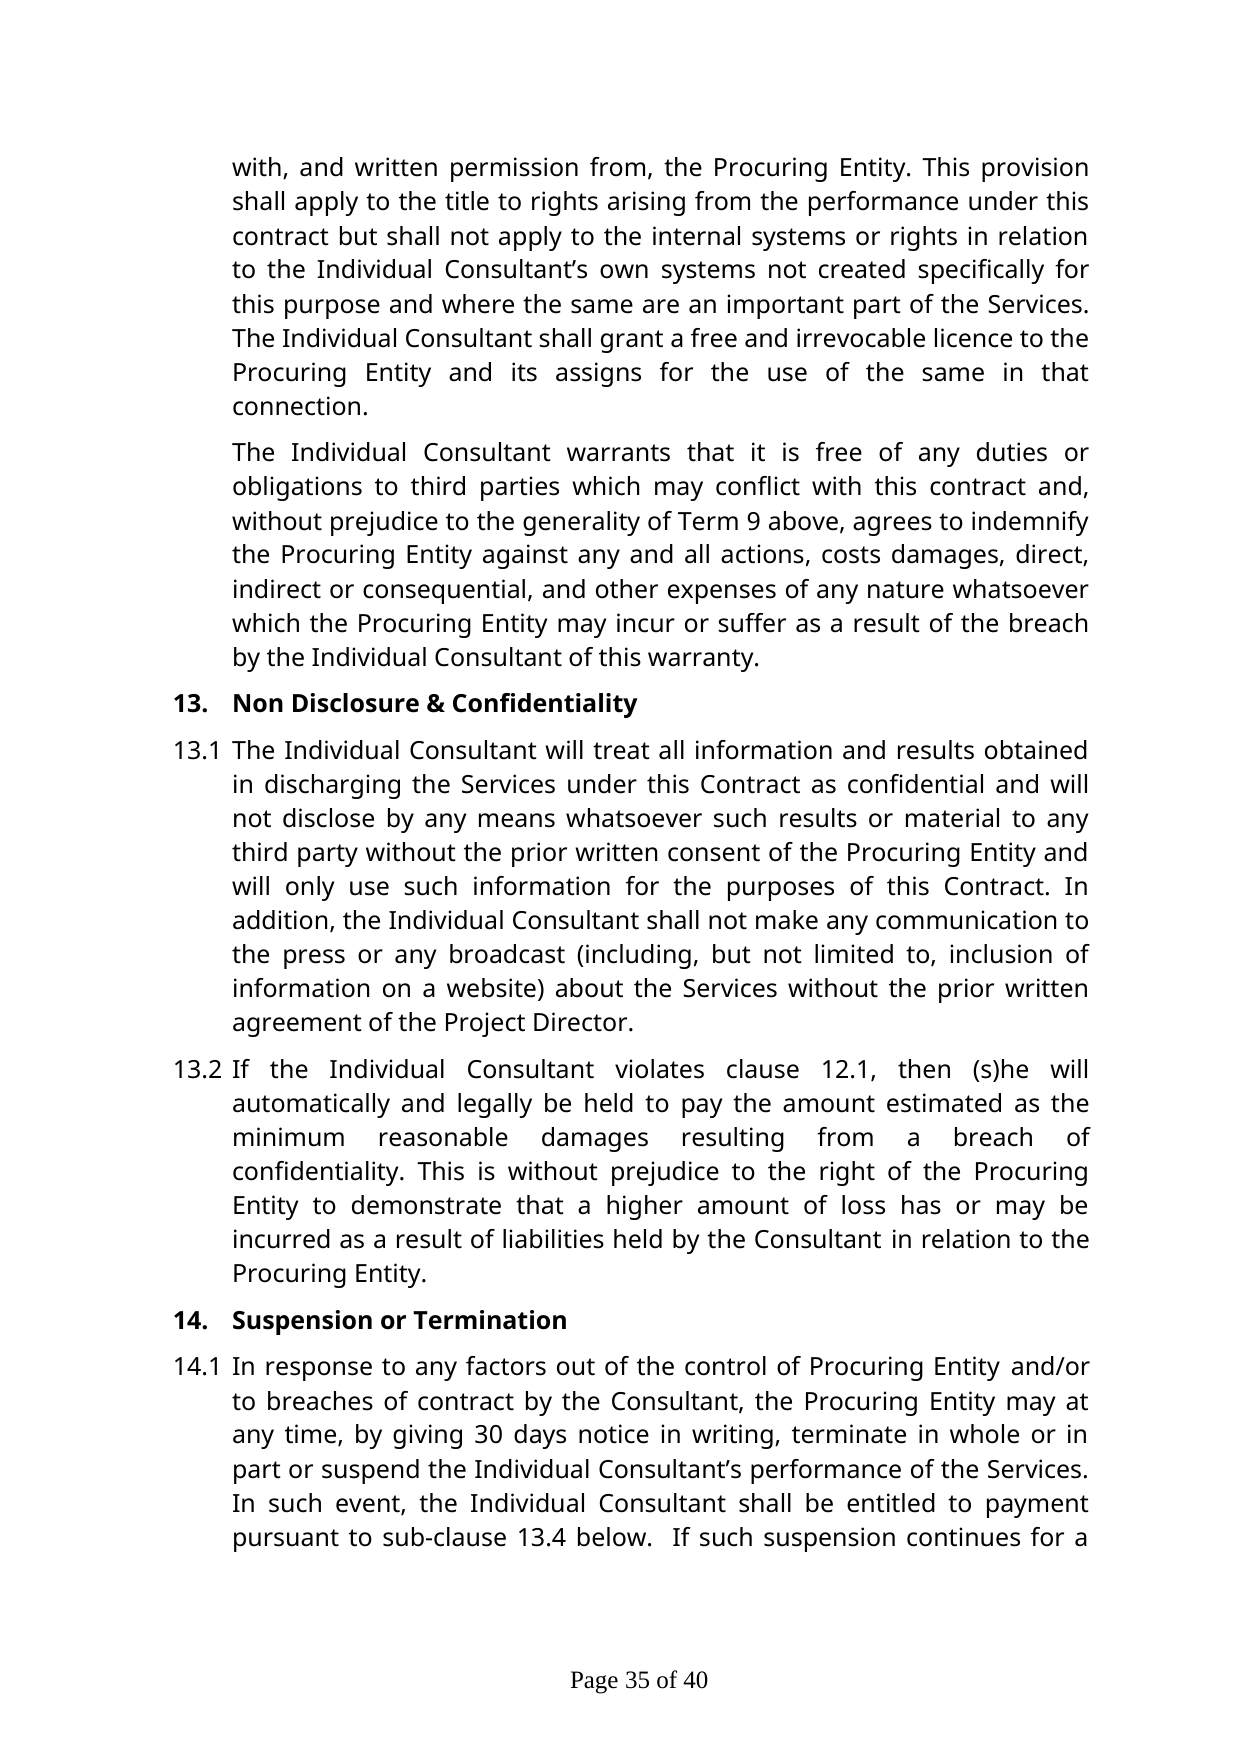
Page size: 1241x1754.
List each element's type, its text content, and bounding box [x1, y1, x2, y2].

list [173, 1349, 1090, 1553]
list The Individual Consultant will treat all information and results obtained in discharging the Services under this Contract as confidential and will not disclose by any means whatsoever such results or material to any third party without the prior written consent of the Procuring Entity and will only use such information for the purposes of this Contract. In addition, the Individual Consultant shall not make any communication to the press or any broadcast (including, but not limited to, inclusion of information on a website) about the Services without the prior written agreement of the Project Director. [173, 732, 1090, 1039]
text The Individual Consultant warrants that it is free of any duties or obligations to third parties which may conflict with this contract and, without prejudice to the generality of Term 9 above, agrees to indemnify the Procuring Entity against any and all actions, costs damages, direct, indirect or consequential, and other expenses of any nature whatsoever which the Procuring Entity may incur or suffer as a result of the breach by the Individual Consultant of this warranty. [232, 435, 1090, 673]
list If the Individual Consultant violates clause 12.1, then (s)he will automatically and legally be held to pay the amount estimated as the minimum reasonable damages resulting from a breach of confidentiality. This is without prejudice to the right of the Procuring Entity to demonstrate that a higher amount of loss has or may be incurred as a result of liabilities held by the Consultant in relation to the Procuring Entity. [173, 1052, 1090, 1290]
list Suspension or Termination [173, 1302, 1090, 1337]
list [173, 150, 1090, 422]
list Non Disclosure & Confidentiality [173, 686, 1090, 720]
